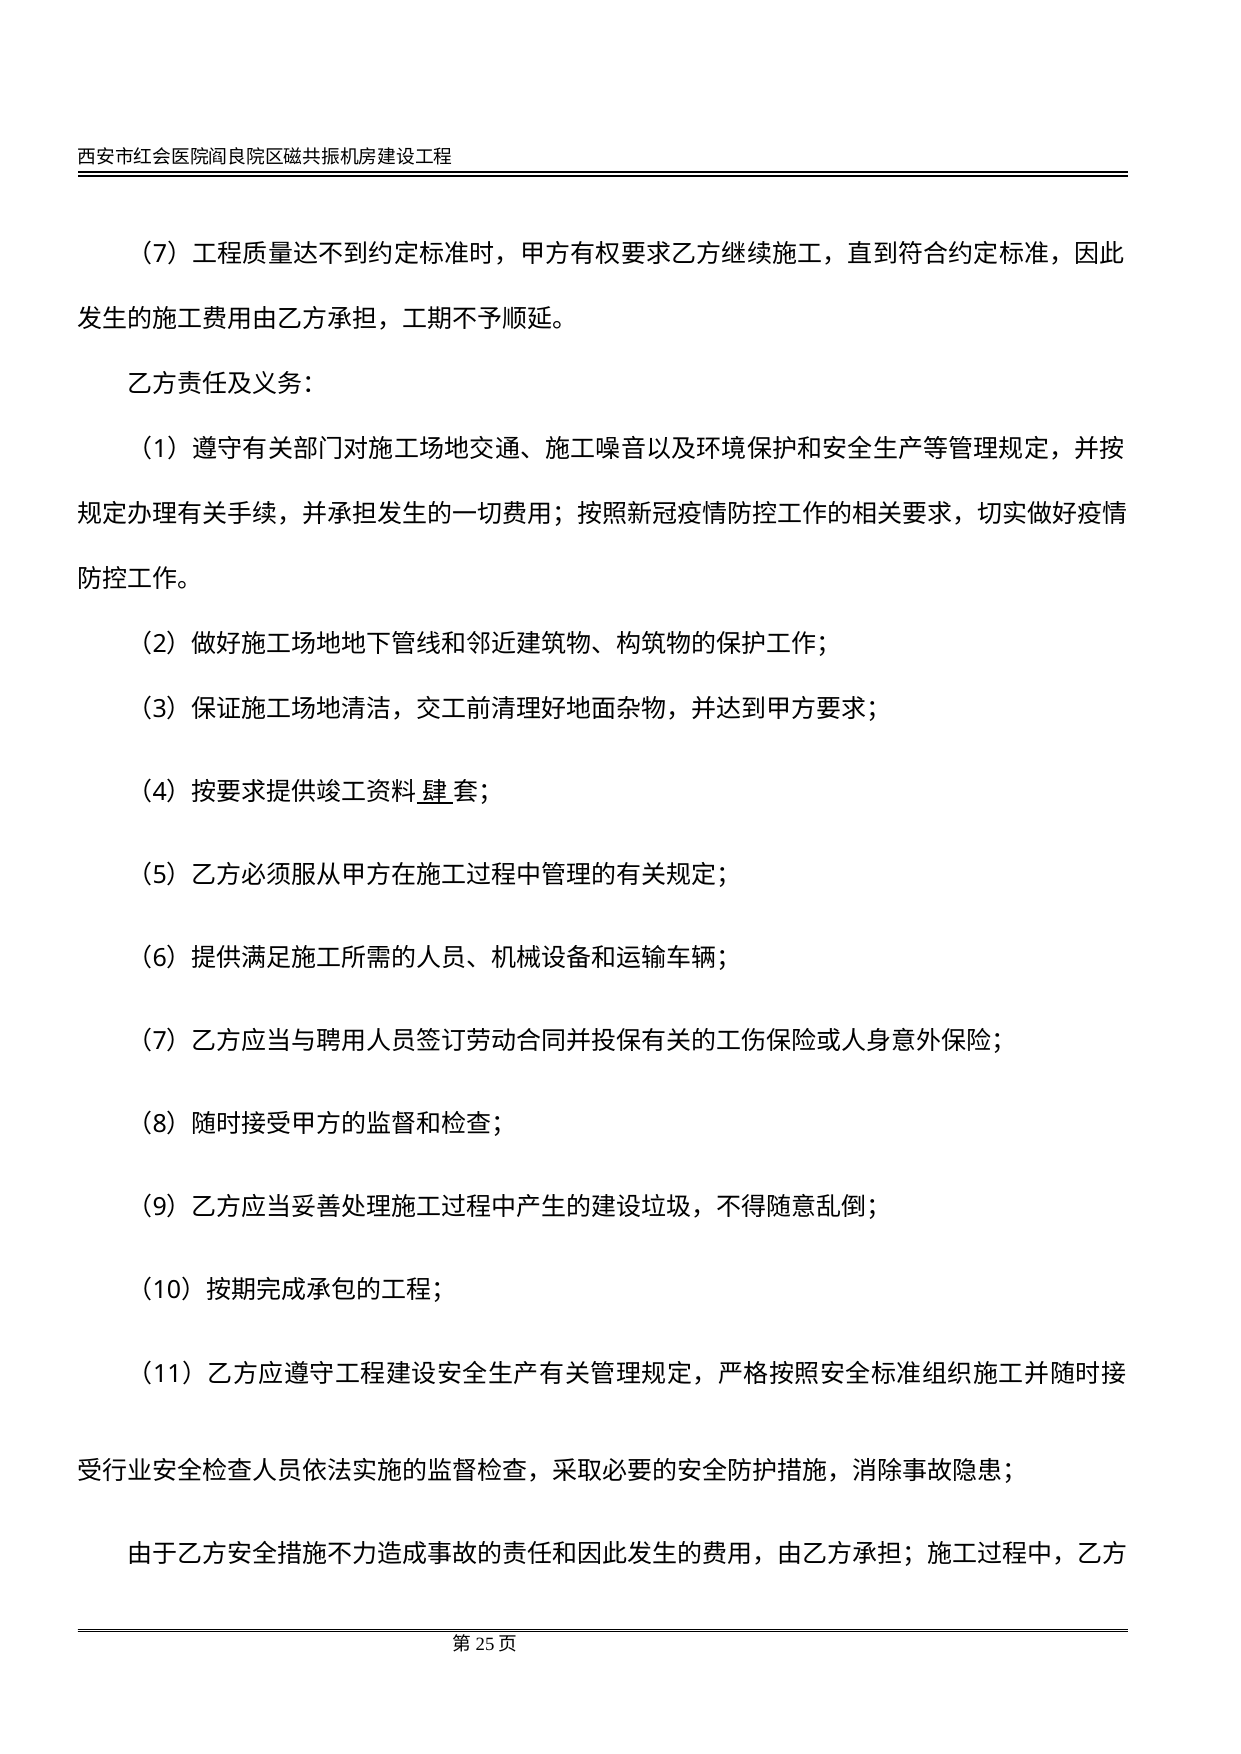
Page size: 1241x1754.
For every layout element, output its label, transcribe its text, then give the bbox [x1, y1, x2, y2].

text （7）工程质量达不到约定标准时，甲方有权要求乙方继续施工，直到符合约定标准，因此发生的施工费用由乙方承担，工期不予顺延。 [77, 219, 1128, 349]
text （7）乙方应当与聘用人员签订劳动合同并投保有关的工伤保险或人身意外保险； [77, 1006, 1128, 1071]
text （6）提供满足施工所需的人员、机械设备和运输车辆； [77, 923, 1128, 988]
text （8）随时接受甲方的监督和检查； [77, 1089, 1128, 1154]
text （1）遵守有关部门对施工场地交通、施工噪音以及环境保护和安全生产等管理规定，并按规定办理有关手续，并承担发生的一切费用；按照新冠疫情防控工作的相关要求，切实做好疫情防控工作。 [77, 414, 1128, 609]
text （11）乙方应遵守工程建设安全生产有关管理规定，严格按照安全标准组织施工并随时接受行业安全检查人员依法实施的监督检查，采取必要的安全防护措施，消除事故隐患； [77, 1339, 1128, 1501]
text （10）按期完成承包的工程； [77, 1256, 1128, 1321]
text （5）乙方必须服从甲方在施工过程中管理的有关规定； [77, 840, 1128, 905]
text （4）按要求提供竣工资料 肆 套； [77, 757, 1128, 822]
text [77, 1519, 1128, 1584]
text （9）乙方应当妥善处理施工过程中产生的建设垃圾，不得随意乱倒； [77, 1172, 1128, 1237]
text （2）做好施工场地地下管线和邻近建筑物、构筑物的保护工作； [77, 609, 1128, 674]
text 乙方责任及义务： [77, 349, 1128, 414]
text （3）保证施工场地清洁，交工前清理好地面杂物，并达到甲方要求； [77, 674, 1128, 739]
